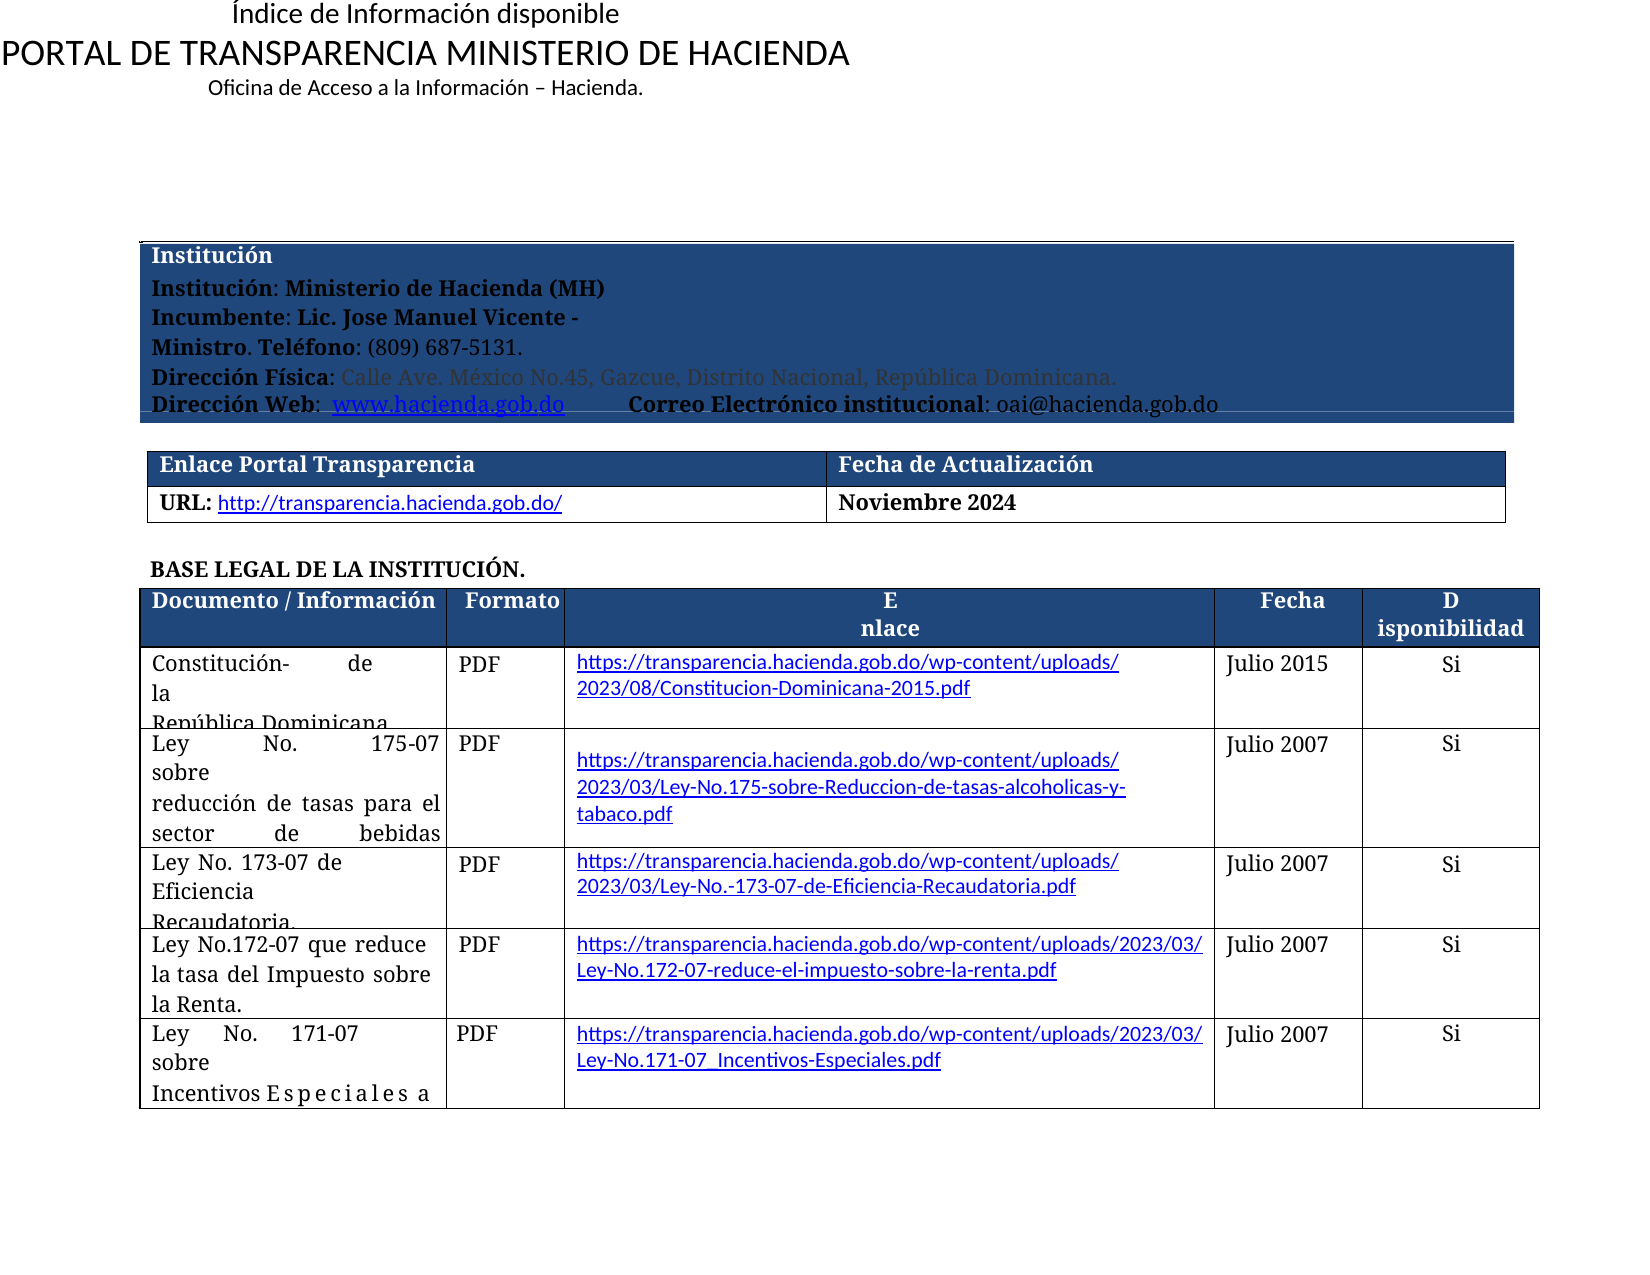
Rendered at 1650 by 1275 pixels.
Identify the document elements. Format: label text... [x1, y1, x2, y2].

table_cell PDF [447, 848, 564, 928]
table_cell PDF [447, 729, 564, 847]
text BASE LEGAL DE LA INSTITUCIÓN. [150, 557, 1552, 584]
table_cell Ley No. 173-07 de Eficiencia Recaudatoria. [141, 848, 446, 928]
table_cell Constitución- de la República Dominicana. [141, 648, 446, 728]
table_cell Julio 2007 [1215, 729, 1362, 847]
table_cell https://transparencia.hacienda.gob.do/wp-content/uploads/2023/08/Constitucion-Dominicana-2015.pdf [565, 648, 1214, 728]
table_cell PDF [447, 648, 564, 728]
table_cell Julio 2007 [1215, 848, 1362, 928]
table_header Documento / Información [141, 589, 446, 646]
table_header Enlace Portal Transparencia [148, 452, 826, 486]
table_cell Julio 2007 [1215, 929, 1362, 1018]
table_cell Si [1363, 1019, 1539, 1107]
table_cell Ley No. 175-07 sobre reducción de tasas para el sector de bebidas alcohólicas y tabaco. [141, 729, 446, 847]
table_header Fecha [1215, 589, 1362, 646]
table_cell Julio 2007 [1215, 1019, 1362, 1107]
table_cell Si [1363, 848, 1539, 928]
table_cell Ley No. 171-07 sobre Incentivos Especiales a los Pensionados y Rentistas de [141, 1019, 446, 1107]
table_header Disponibilidad (Si/No) [1363, 589, 1539, 646]
text Institución [151, 243, 1552, 270]
table_cell https://transparencia.hacienda.gob.do/wp-content/uploads/2023/03/Ley-No.171-07_Incentivos-Especiales.pdf [565, 1019, 1214, 1107]
table_cell Noviembre 2024 [827, 487, 1505, 522]
table_header Enlace [565, 589, 1214, 646]
table_cell https://transparencia.hacienda.gob.do/wp-content/uploads/2023/03/Ley-No.172-07-reduce-el-impuesto-sobre-la-renta.pdf [565, 929, 1214, 1018]
table_cell Si [1363, 929, 1539, 1018]
table_cell URL: http://transparencia.hacienda.gob.do/ [148, 487, 826, 522]
text Institución: Ministerio de Hacienda (MH) Incumbente: Lic. Jose Manuel Vicente - Ministro. Teléfono: (809) 687-5131. [151, 273, 647, 362]
table_cell PDF [447, 929, 564, 1018]
table_cell https://transparencia.hacienda.gob.do/wp-content/uploads/2023/03/Ley-No.-173-07-de-Eficiencia-Recaudatoria.pdf [565, 848, 1214, 928]
table_cell PDF [447, 1019, 564, 1107]
table_header Formato [447, 589, 564, 646]
table_cell Si [1363, 648, 1539, 728]
table_cell Julio 2015 [1215, 648, 1362, 728]
table_header Fecha de Actualización [827, 452, 1505, 486]
text Dirección Física: Calle Ave. México No.45, Gazcue, Distrito Nacional, República Dominicana. [151, 362, 1552, 392]
table_cell https://transparencia.hacienda.gob.do/wp-content/uploads/2023/03/Ley-No.175-sobre-Reduccion-de-tasas-alcoholicas-y-tabaco.pdf [565, 729, 1214, 847]
text Dirección Web: www.hacienda.gob.do Correo Electrónico institucional: oai@hacienda.gob.do [151, 392, 1552, 419]
table_cell Ley No.172-07 que reduce la tasa del Impuesto sobre la Renta. [141, 929, 446, 1018]
table_cell Si [1363, 729, 1539, 847]
